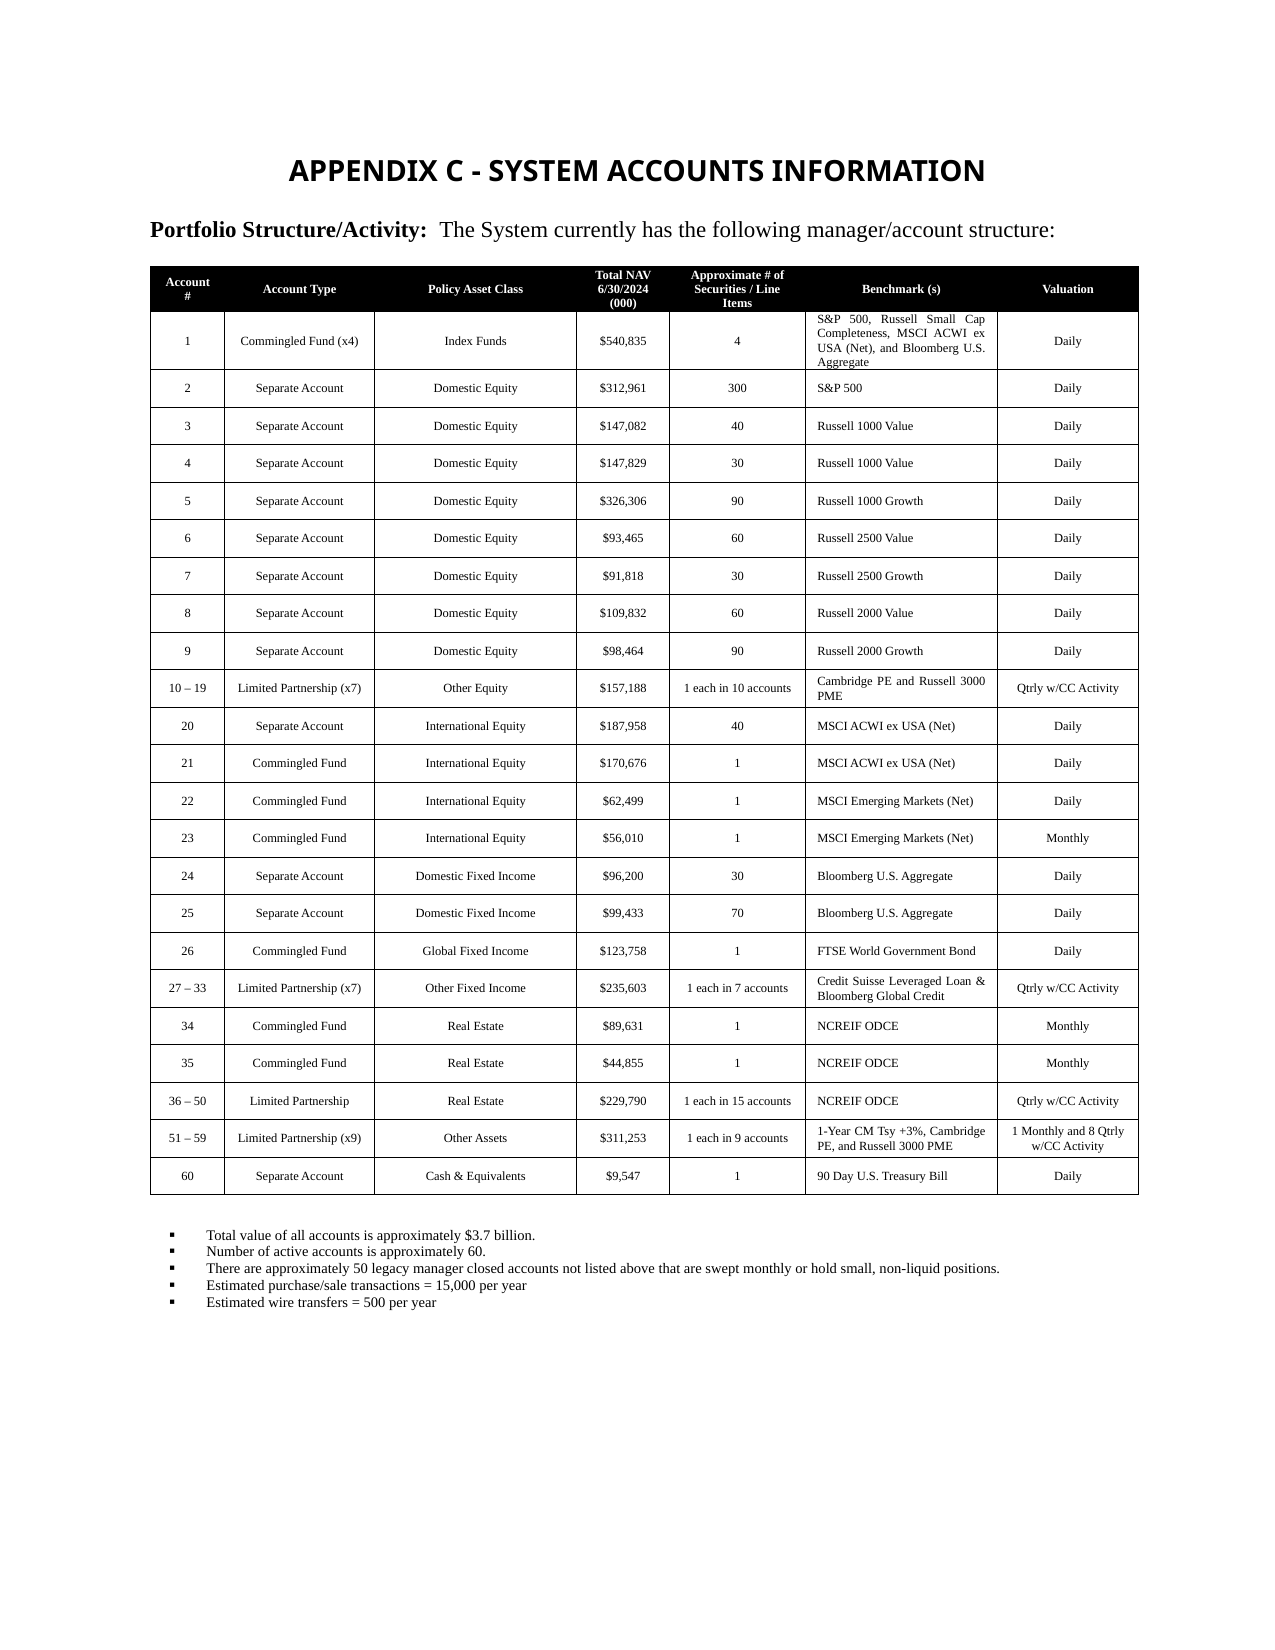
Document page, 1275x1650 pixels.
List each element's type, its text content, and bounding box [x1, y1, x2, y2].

table_header Policy Asset Class [375, 268, 576, 311]
table_cell 24 [151, 858, 224, 894]
table_cell Cambridge PE and Russell 3000 PME [806, 670, 997, 707]
table_cell Daily [998, 858, 1138, 894]
table_cell Russell 1000 Value [806, 408, 997, 444]
table_cell Domestic Equity [375, 558, 576, 594]
table_cell 2 [151, 370, 224, 407]
table_cell 6 [151, 520, 224, 557]
table_cell $147,829 [577, 445, 669, 482]
table_cell Russell 2500 Value [806, 520, 997, 557]
table_cell MSCI ACWI ex USA (Net) [806, 745, 997, 782]
table_cell Other Equity [375, 670, 576, 707]
table_cell Bloomberg U.S. Aggregate [806, 858, 997, 894]
table_cell 60 [670, 520, 805, 557]
table_cell 60 [670, 595, 805, 632]
table_cell Daily [998, 445, 1138, 482]
table_cell MSCI ACWI ex USA (Net) [806, 708, 997, 744]
table_cell Monthly [998, 1045, 1138, 1082]
table_cell 1 [670, 933, 805, 969]
table_cell Commingled Fund [225, 1008, 374, 1044]
table_cell 1 [670, 1008, 805, 1044]
table_cell $235,603 [577, 970, 669, 1007]
table_cell 27 – 33 [151, 970, 224, 1007]
table_cell MSCI Emerging Markets (Net) [806, 820, 997, 857]
table_cell Limited Partnership (x7) [225, 670, 374, 707]
table_cell $89,631 [577, 1008, 669, 1044]
table_cell Global Fixed Income [375, 933, 576, 969]
table_cell Domestic Equity [375, 483, 576, 519]
table_cell Russell 1000 Value [806, 445, 997, 482]
table_cell 35 [151, 1045, 224, 1082]
table_cell Domestic Equity [375, 370, 576, 407]
table_cell Commingled Fund (x4) [225, 312, 374, 369]
table_cell $123,758 [577, 933, 669, 969]
table_cell $9,547 [577, 1158, 669, 1194]
table_cell $311,253 [577, 1120, 669, 1157]
table_cell 5 [151, 483, 224, 519]
table_header Benchmark (s) [806, 268, 997, 311]
table_header Total NAV 6/30/2024 (000) [577, 268, 669, 311]
table_cell 9 [151, 633, 224, 669]
table_cell Separate Account [225, 708, 374, 744]
table_cell International Equity [375, 708, 576, 744]
table_cell 1 each in 10 accounts [670, 670, 805, 707]
table_cell Russell 2000 Value [806, 595, 997, 632]
table_cell Russell 2000 Growth [806, 633, 997, 669]
subtitle appendix c - system accounts information [150, 150, 1125, 190]
table_cell $96,200 [577, 858, 669, 894]
table_cell S&P 500 [806, 370, 997, 407]
table_cell Commingled Fund [225, 820, 374, 857]
table_cell FTSE World Government Bond [806, 933, 997, 969]
table_cell MSCI Emerging Markets (Net) [806, 783, 997, 819]
table_cell International Equity [375, 745, 576, 782]
table_cell Index Funds [375, 312, 576, 369]
list There are approximately 50 legacy manager closed accounts not listed above that are swept monthly or hold small, non-liquid positions. [169, 1260, 1125, 1277]
table_cell Separate Account [225, 483, 374, 519]
table_cell Credit Suisse Leveraged Loan & Bloomberg Global Credit [806, 970, 997, 1007]
table_cell 22 [151, 783, 224, 819]
table_cell Russell 1000 Growth [806, 483, 997, 519]
table_cell Limited Partnership (x9) [225, 1120, 374, 1157]
table_cell Daily [998, 312, 1138, 369]
table_cell Qtrly w/CC Activity [998, 1083, 1138, 1119]
table_cell 1 [670, 1158, 805, 1194]
table_cell Other Fixed Income [375, 970, 576, 1007]
table_cell International Equity [375, 783, 576, 819]
table_cell 51 – 59 [151, 1120, 224, 1157]
table_cell Daily [998, 1158, 1138, 1194]
table_cell $540,835 [577, 312, 669, 369]
table_cell 30 [670, 858, 805, 894]
table_cell Domestic Equity [375, 408, 576, 444]
table_cell $312,961 [577, 370, 669, 407]
table_cell Domestic Equity [375, 595, 576, 632]
table_cell 1 Monthly and 8 Qtrly w/CC Activity [998, 1120, 1138, 1157]
table_cell 40 [670, 708, 805, 744]
table_cell 1 [670, 783, 805, 819]
table_header Account # [151, 268, 224, 311]
table_cell 34 [151, 1008, 224, 1044]
table_cell Domestic Equity [375, 445, 576, 482]
table_cell Separate Account [225, 1158, 374, 1194]
table_cell S&P 500, Russell Small Cap Completeness, MSCI ACWI ex USA (Net), and Bloomberg U.S. Aggregate [806, 312, 997, 369]
table_cell Limited Partnership (x7) [225, 970, 374, 1007]
table_cell $109,832 [577, 595, 669, 632]
table_cell 1 [151, 312, 224, 369]
list Estimated wire transfers = 500 per year [169, 1293, 1125, 1310]
table_cell Qtrly w/CC Activity [998, 670, 1138, 707]
table_cell Real Estate [375, 1045, 576, 1082]
table_cell 21 [151, 745, 224, 782]
table_cell NCREIF ODCE [806, 1083, 997, 1119]
table_cell 4 [151, 445, 224, 482]
table_cell Daily [998, 933, 1138, 969]
table_cell Commingled Fund [225, 745, 374, 782]
table_cell 10 – 19 [151, 670, 224, 707]
table_cell Daily [998, 370, 1138, 407]
table_cell 7 [151, 558, 224, 594]
table_cell $91,818 [577, 558, 669, 594]
table_cell 3 [151, 408, 224, 444]
table_cell Monthly [998, 1008, 1138, 1044]
table_cell $99,433 [577, 895, 669, 932]
text Portfolio Structure/Activity: The System currently has the following manager/account structure: [150, 216, 1125, 242]
table_cell Separate Account [225, 595, 374, 632]
table_cell Separate Account [225, 895, 374, 932]
table_cell $56,010 [577, 820, 669, 857]
table_cell $170,676 [577, 745, 669, 782]
table_cell 90 [670, 633, 805, 669]
table_header Approximate # of Securities / Line Items [670, 268, 805, 311]
table_cell 8 [151, 595, 224, 632]
table_cell NCREIF ODCE [806, 1045, 997, 1082]
table_cell Separate Account [225, 633, 374, 669]
table_cell Separate Account [225, 858, 374, 894]
table_cell 1-Year CM Tsy +3%, Cambridge PE, and Russell 3000 PME [806, 1120, 997, 1157]
table_cell $229,790 [577, 1083, 669, 1119]
table_cell Commingled Fund [225, 783, 374, 819]
table_cell Domestic Fixed Income [375, 858, 576, 894]
table_cell Daily [998, 895, 1138, 932]
table_cell Daily [998, 595, 1138, 632]
table_cell 20 [151, 708, 224, 744]
table_cell 23 [151, 820, 224, 857]
table_cell Domestic Equity [375, 520, 576, 557]
table_cell $187,958 [577, 708, 669, 744]
table_cell Separate Account [225, 558, 374, 594]
table_cell $326,306 [577, 483, 669, 519]
table_cell 90 [670, 483, 805, 519]
table_cell Separate Account [225, 370, 374, 407]
table_cell Other Assets [375, 1120, 576, 1157]
table_cell 30 [670, 558, 805, 594]
table_cell Cash & Equivalents [375, 1158, 576, 1194]
table_header Account Type [225, 268, 374, 311]
table_cell NCREIF ODCE [806, 1008, 997, 1044]
table_cell Daily [998, 558, 1138, 594]
table_cell 90 Day U.S. Treasury Bill [806, 1158, 997, 1194]
table_cell 36 – 50 [151, 1083, 224, 1119]
table_cell Limited Partnership [225, 1083, 374, 1119]
table_cell Real Estate [375, 1083, 576, 1119]
table_cell International Equity [375, 820, 576, 857]
list Total value of all accounts is approximately $3.7 billion. [169, 1226, 1125, 1243]
table_cell $44,855 [577, 1045, 669, 1082]
table_cell 4 [670, 312, 805, 369]
table_cell Real Estate [375, 1008, 576, 1044]
table_cell 1 [670, 820, 805, 857]
table_cell Separate Account [225, 408, 374, 444]
list Estimated purchase/sale transactions = 15,000 per year [169, 1277, 1125, 1293]
table_cell Separate Account [225, 520, 374, 557]
table_cell Domestic Fixed Income [375, 895, 576, 932]
table_cell Monthly [998, 820, 1138, 857]
table_cell $62,499 [577, 783, 669, 819]
table_cell 25 [151, 895, 224, 932]
table_cell 1 each in 7 accounts [670, 970, 805, 1007]
table_header Valuation [998, 268, 1138, 311]
table_cell Daily [998, 633, 1138, 669]
table_cell 40 [670, 408, 805, 444]
table_cell Daily [998, 408, 1138, 444]
table_cell Russell 2500 Growth [806, 558, 997, 594]
table_cell Bloomberg U.S. Aggregate [806, 895, 997, 932]
table_cell 1 each in 15 accounts [670, 1083, 805, 1119]
table_cell Daily [998, 708, 1138, 744]
table_cell 30 [670, 445, 805, 482]
table_cell Separate Account [225, 445, 374, 482]
table_cell 26 [151, 933, 224, 969]
table_cell 60 [151, 1158, 224, 1194]
table_cell Domestic Equity [375, 633, 576, 669]
table_cell 70 [670, 895, 805, 932]
table_cell $93,465 [577, 520, 669, 557]
table_cell 1 each in 9 accounts [670, 1120, 805, 1157]
table_cell Commingled Fund [225, 933, 374, 969]
table_cell Daily [998, 745, 1138, 782]
table_cell $147,082 [577, 408, 669, 444]
table_cell 1 [670, 1045, 805, 1082]
table_cell $157,188 [577, 670, 669, 707]
table_cell 1 [670, 745, 805, 782]
table_cell $98,464 [577, 633, 669, 669]
table_cell Daily [998, 783, 1138, 819]
table_cell 300 [670, 370, 805, 407]
table_cell Daily [998, 483, 1138, 519]
list Number of active accounts is approximately 60. [169, 1243, 1125, 1260]
table_cell Commingled Fund [225, 1045, 374, 1082]
table_cell Daily [998, 520, 1138, 557]
table_cell Qtrly w/CC Activity [998, 970, 1138, 1007]
